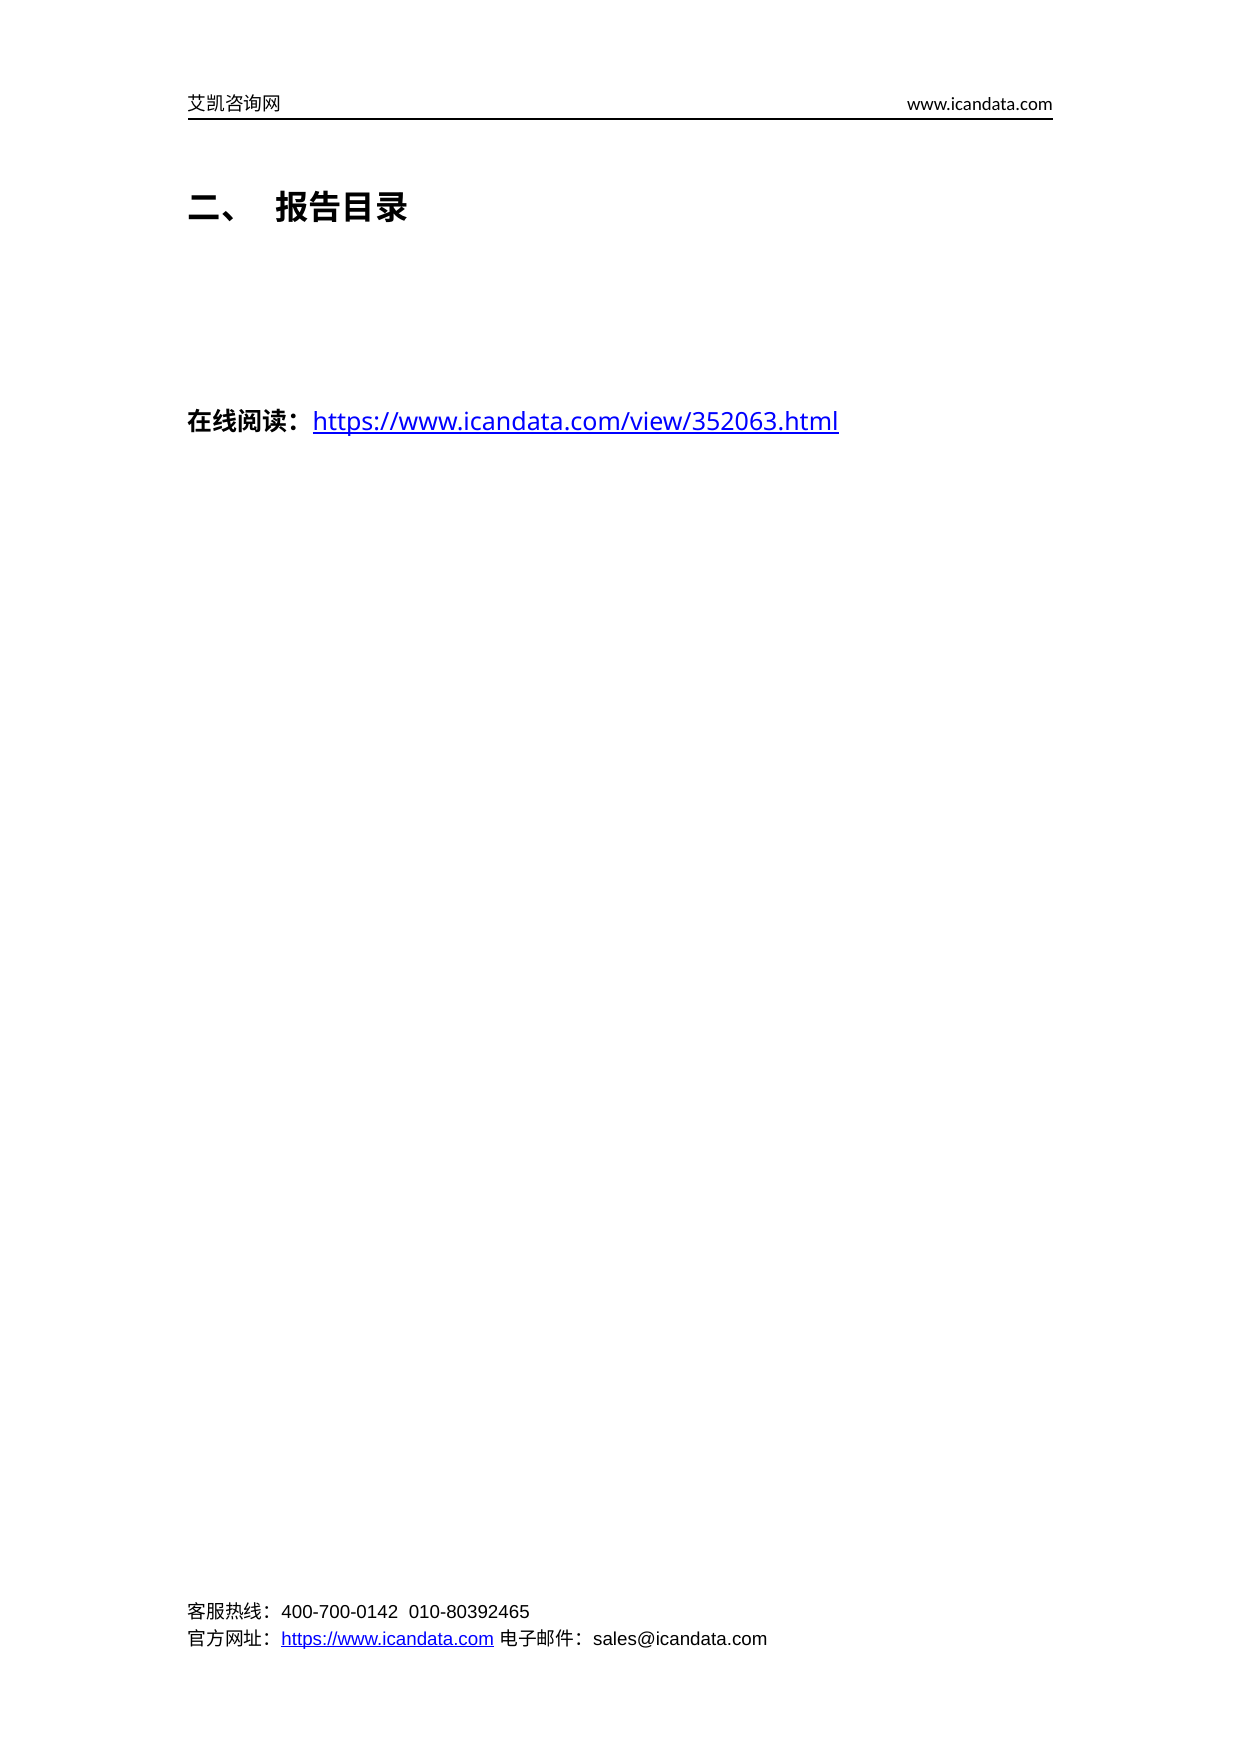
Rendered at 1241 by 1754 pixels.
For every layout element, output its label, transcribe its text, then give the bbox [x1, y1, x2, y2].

text 在线阅读：https://www.icandata.com/view/352063.html [187, 387, 1053, 452]
subtitle 报告目录 [187, 172, 1053, 237]
